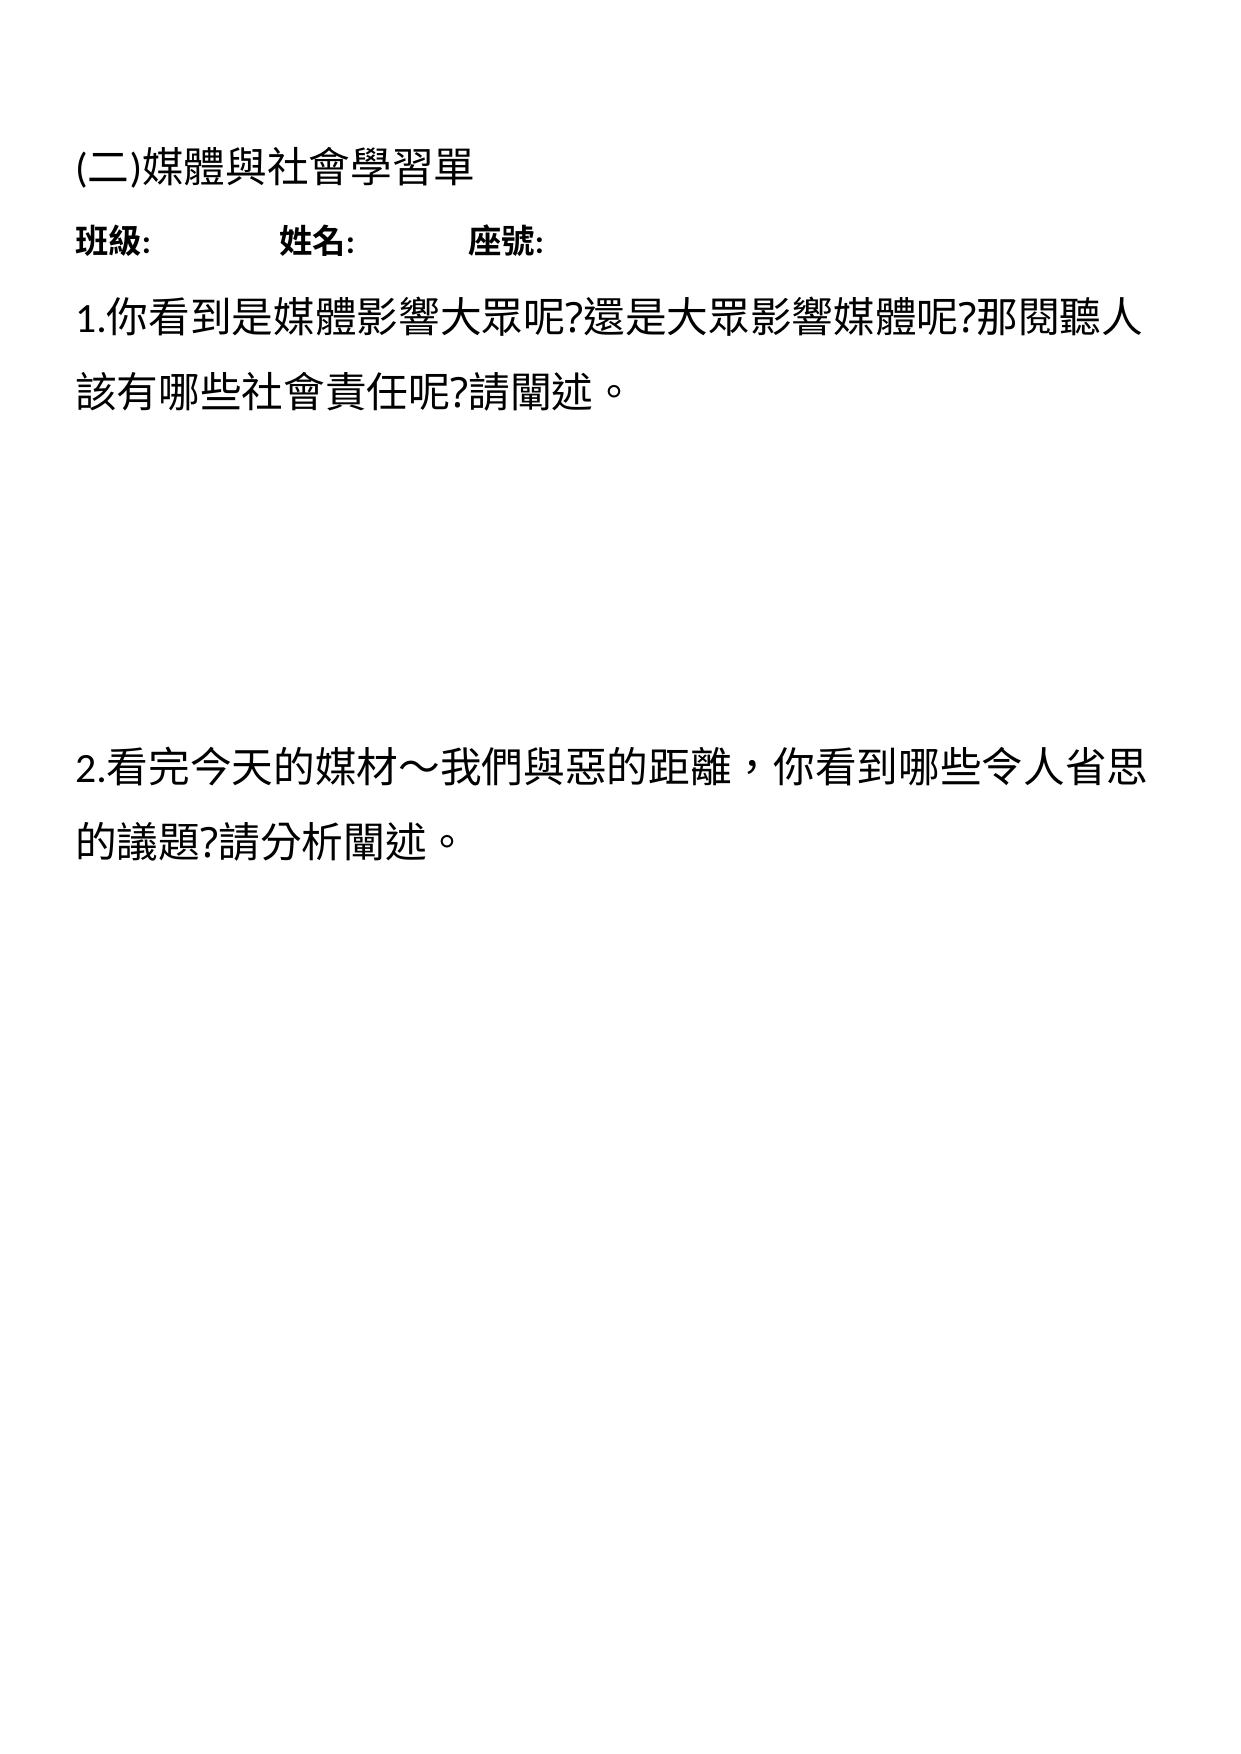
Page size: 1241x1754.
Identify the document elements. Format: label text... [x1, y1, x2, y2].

text 2.看完今天的媒材〜我們與惡的距離，你看到哪些令人省思 的議題?請分析闡述。 [75, 727, 1165, 877]
text 班級: 姓名: 座號: [75, 202, 1165, 277]
text (二)媒體與社會學習單 [75, 127, 1165, 202]
text 1.你看到是媒體影響大眾呢?還是大眾影響媒體呢?那閱聽人該有哪些社會責任呢?請闡述。 [75, 277, 1165, 427]
